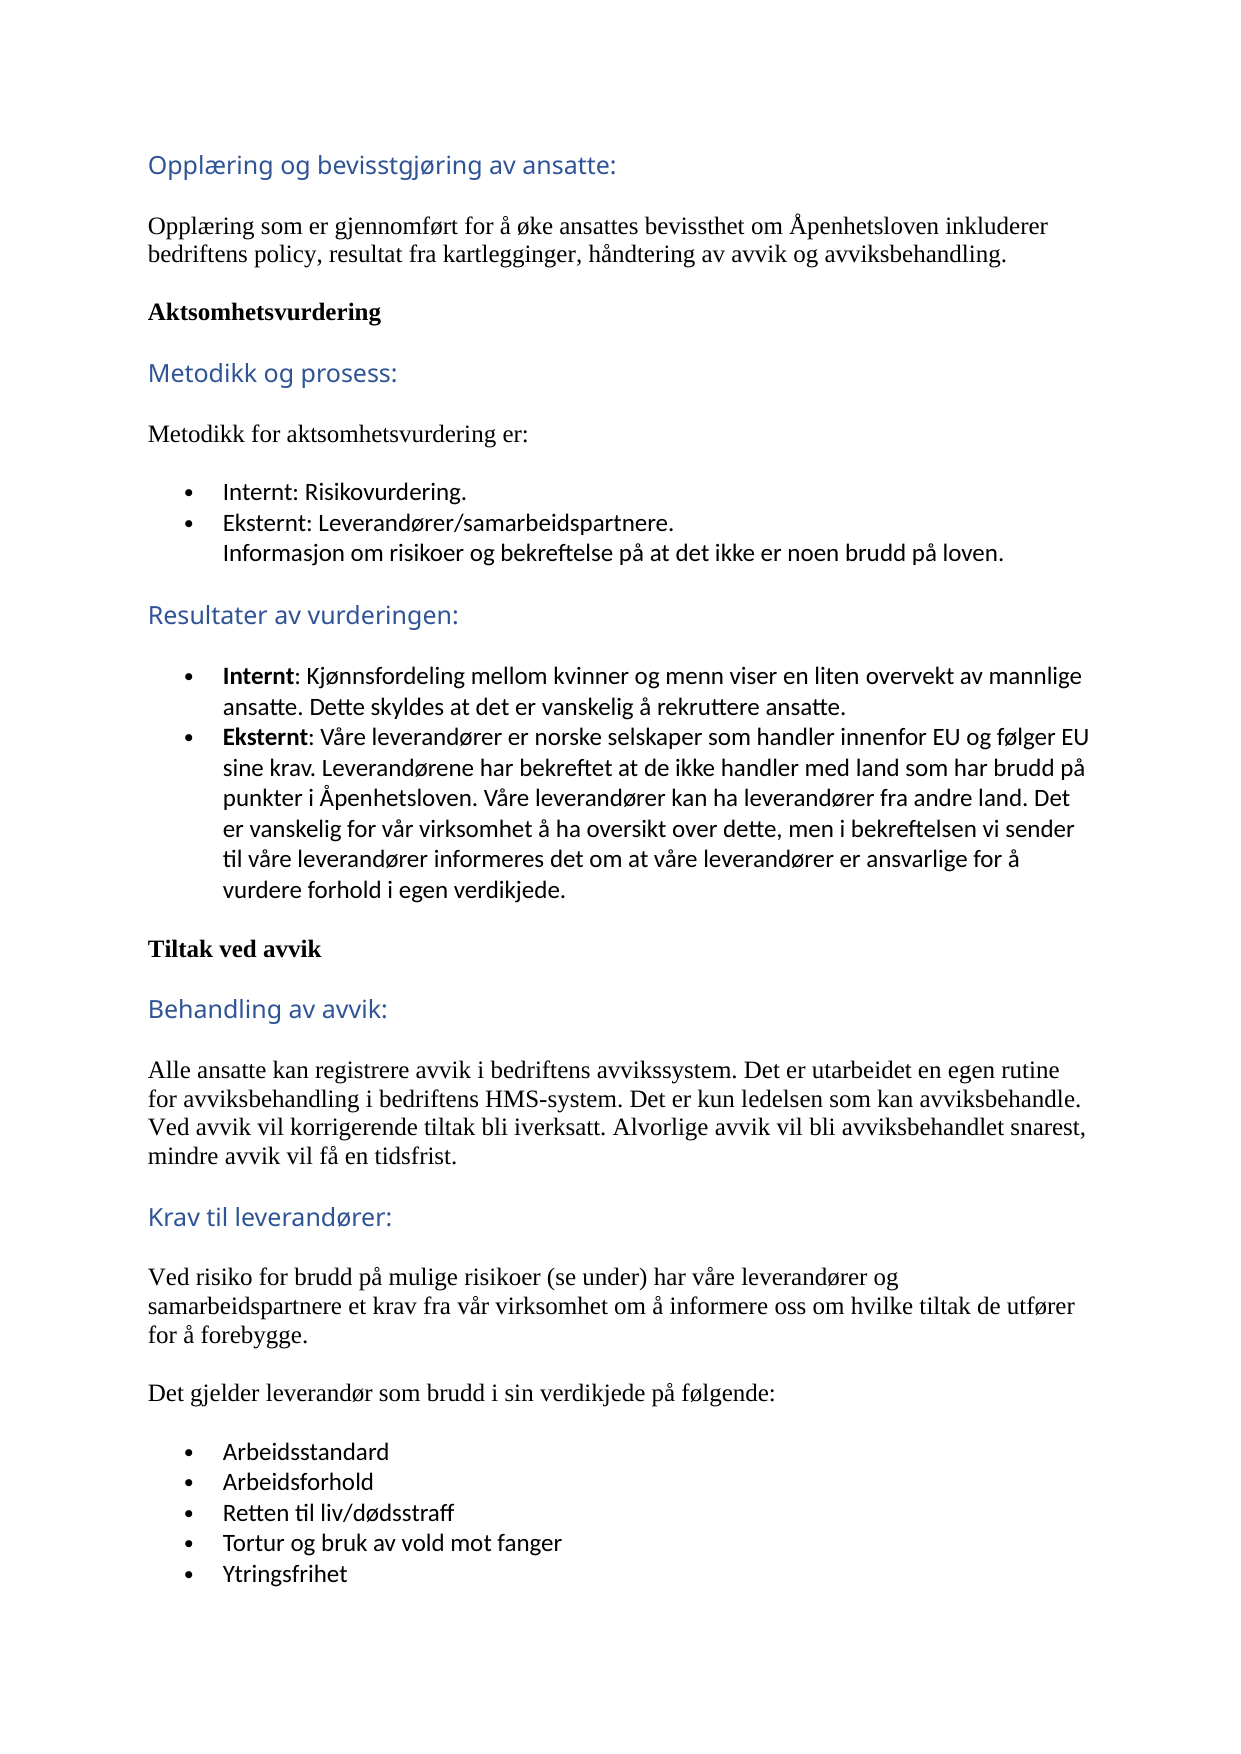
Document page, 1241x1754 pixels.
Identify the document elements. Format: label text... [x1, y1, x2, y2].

subtitle Behandling av avvik: [148, 992, 1093, 1026]
list Retten til liv/dødsstraff [185, 1497, 1093, 1527]
list Arbeidsstandard [185, 1436, 1093, 1466]
subtitle Resultater av vurderingen: [148, 597, 1093, 631]
list Internt: Kjønnsfordeling mellom kvinner og menn viser en liten overvekt av mannlige ansatte. Dette skyldes at det er vanskelig å rekruttere ansatte. [185, 661, 1093, 722]
list Ytringsfrihet [185, 1558, 1093, 1588]
text Ved risiko for brudd på mulige risikoer (se under) har våre leverandører og samarbeidspartnere et krav fra vår virksomhet om å informere oss om hvilke tiltak de utfører for å forebygge. [148, 1262, 1093, 1349]
subtitle Opplæring og bevisstgjøring av ansatte: [148, 148, 1093, 182]
list Internt: Risikovurdering. [185, 477, 1093, 507]
text Alle ansatte kan registrere avvik i bedriftens avvikssystem. Det er utarbeidet en egen rutine for avviksbehandling i bedriftens HMS-system. Det er kun ledelsen som kan avviksbehandle. Ved avvik vil korrigerende tiltak bli iverksatt. Alvorlige avvik vil bli avviksbehandlet snarest, mindre avvik vil få en tidsfrist. [148, 1055, 1093, 1170]
subtitle Krav til leverandører: [148, 1199, 1093, 1233]
text Det gjelder leverandør som brudd i sin verdikjede på følgende: [148, 1378, 1093, 1407]
subtitle Tiltak ved avvik [148, 934, 1093, 963]
subtitle Metodikk og prosess: [148, 355, 1093, 389]
text Metodikk for aktsomhetsvurdering er: [148, 419, 1093, 447]
subtitle Aktsomhetsvurdering [148, 297, 1093, 326]
list Tortur og bruk av vold mot fanger [185, 1527, 1093, 1558]
list Arbeidsforhold [185, 1466, 1093, 1497]
list Eksternt: Leverandører/samarbeidspartnere. Informasjon om risikoer og bekreftelse på at det ikke er noen brudd på loven. [185, 507, 1093, 568]
text Opplæring som er gjennomført for å øke ansattes bevissthet om Åpenhetsloven inkluderer bedriftens policy, resultat fra kartlegginger, håndtering av avvik og avviksbehandling. [148, 211, 1093, 268]
list Eksternt: Våre leverandører er norske selskaper som handler innenfor EU og følger EU sine krav. Leverandørene har bekreftet at de ikke handler med land som har brudd på punkter i Åpenhetsloven. Våre leverandører kan ha leverandører fra andre land. Det er vanskelig for vår virksomhet å ha oversikt over dette, men i bekreftelsen vi sender til våre leverandører informeres det om at våre leverandører er ansvarlige for å vurdere forhold i egen verdikjede. [185, 722, 1093, 905]
